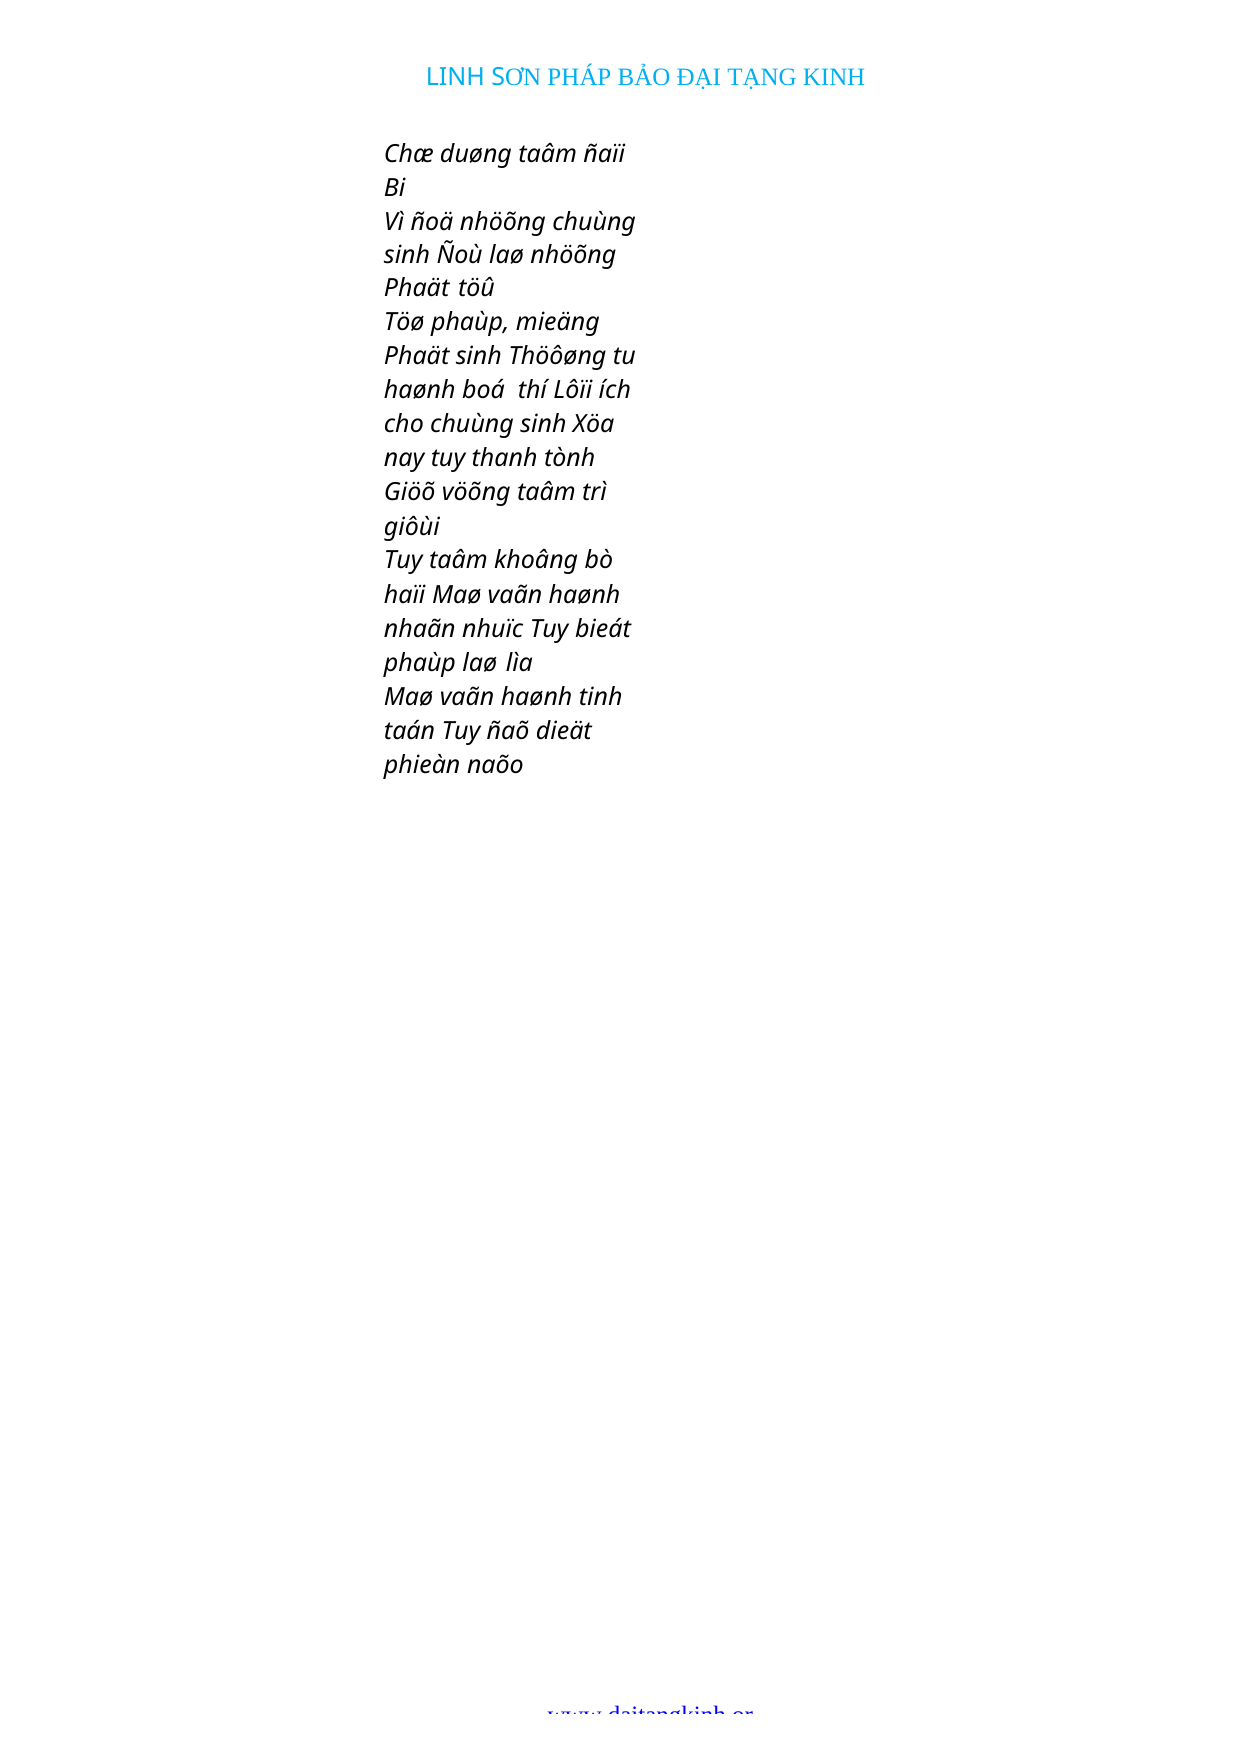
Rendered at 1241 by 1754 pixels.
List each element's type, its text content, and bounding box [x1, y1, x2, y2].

text Tuy taâm khoâng bò haïi Maø vaãn haønh nhaãn nhuïc Tuy bieát phaùp laø lìa [384, 542, 637, 678]
text Töø phaùp, mieäng Phaät sinh Thöôøng tu haønh boá thí Lôïi ích cho chuùng sinh Xöa nay tuy thanh tònh Giöõ vöõng taâm trì giôùi [384, 304, 651, 542]
text Vì ñoä nhöõng chuùng sinh Ñoù laø nhöõng Phaät töû [384, 203, 650, 304]
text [384, 135, 648, 203]
text Maø vaãn haønh tinh taán Tuy ñaõ dieät phieàn naõo [384, 678, 631, 781]
